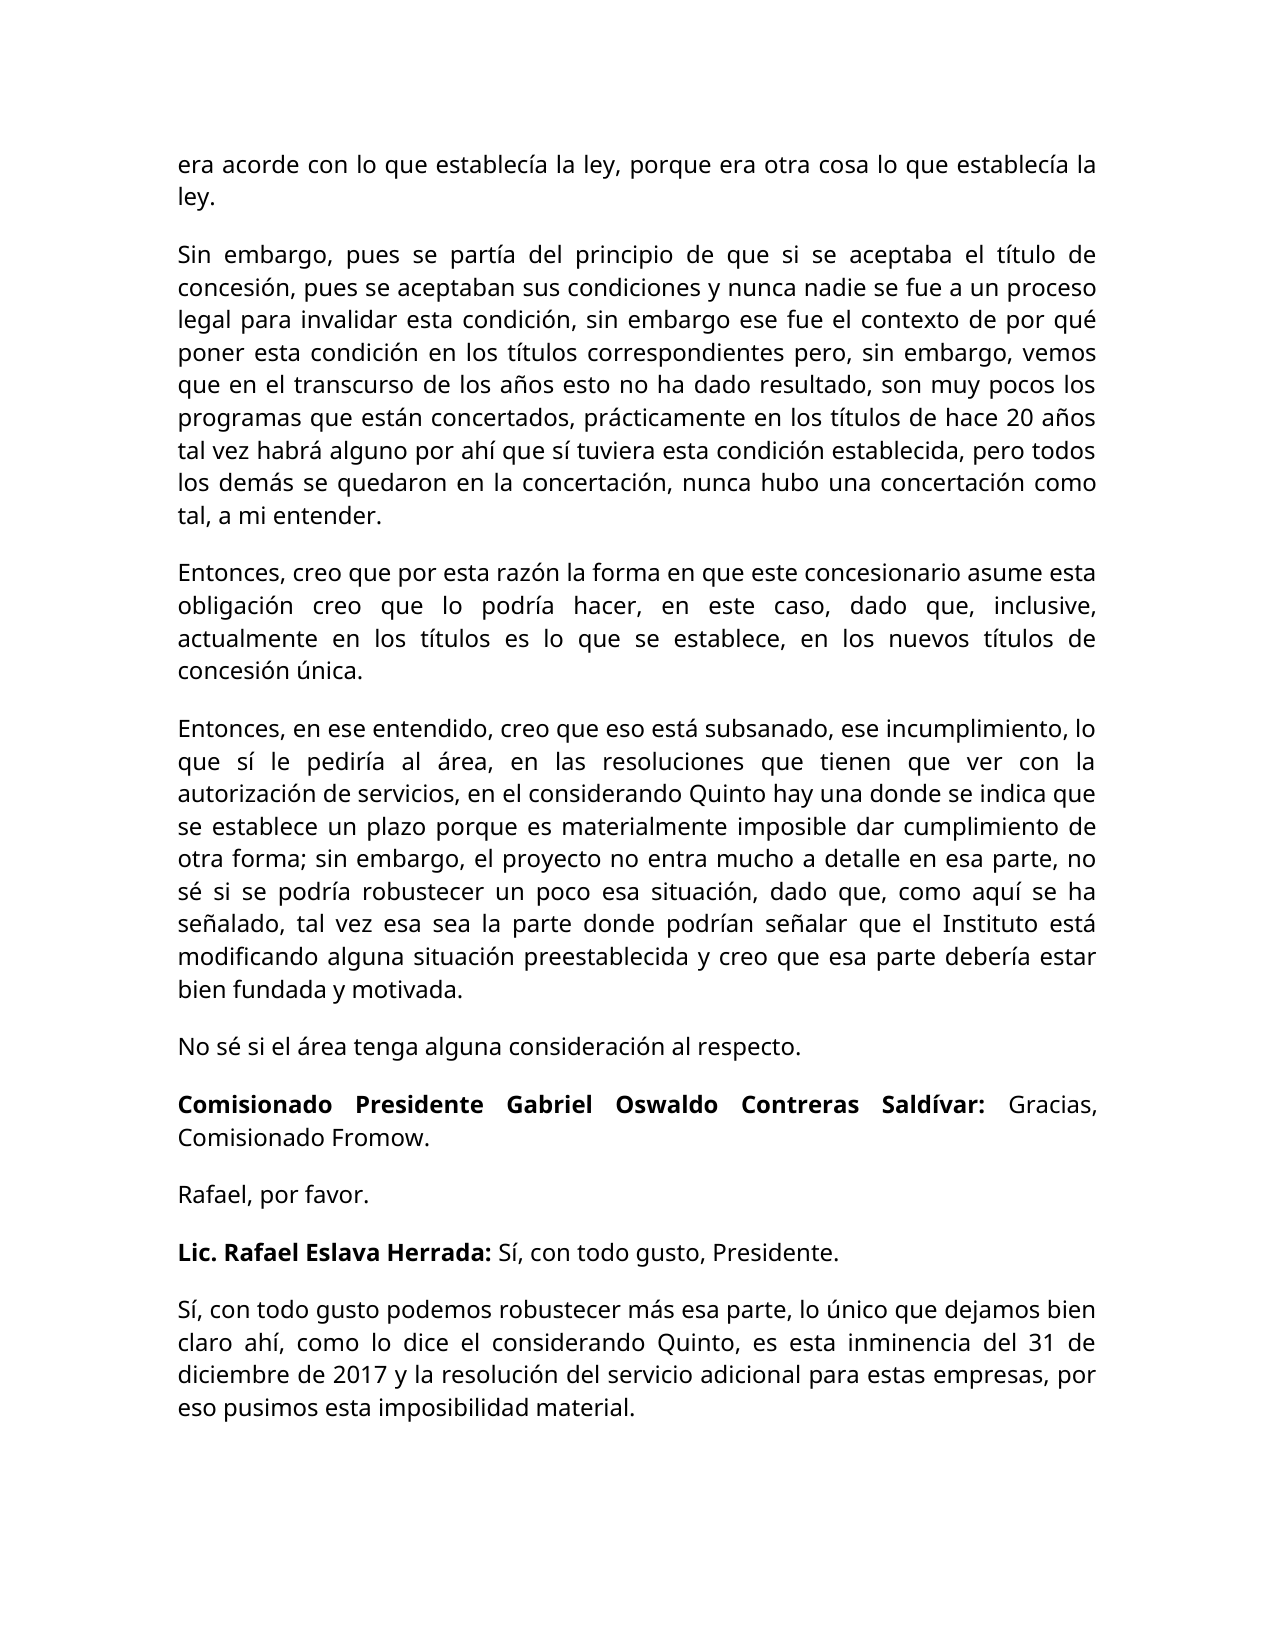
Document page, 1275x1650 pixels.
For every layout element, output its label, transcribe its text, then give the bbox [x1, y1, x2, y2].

text No sé si el área tenga alguna consideración al respecto. [177, 1030, 1098, 1063]
text Entonces, creo que por esta razón la forma en que este concesionario asume esta obligación creo que lo podría hacer, en este caso, dado que, inclusive, actualmente en los títulos es lo que se establece, en los nuevos títulos de concesión única. [177, 556, 1098, 687]
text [177, 148, 1098, 213]
text Lic. Rafael Eslava Herrada: Sí, con todo gusto, Presidente. [177, 1236, 1098, 1268]
text Comisionado Presidente Gabriel Oswaldo Contreras Saldívar: Gracias, Comisionado Fromow. [177, 1088, 1098, 1153]
text Rafael, por favor. [177, 1178, 1098, 1211]
text Sin embargo, pues se partía del principio de que si se aceptaba el título de concesión, pues se aceptaban sus condiciones y nunca nadie se fue a un proceso legal para invalidar esta condición, sin embargo ese fue el contexto de por qué poner esta condición en los títulos correspondientes pero, sin embargo, vemos que en el transcurso de los años esto no ha dado resultado, son muy pocos los programas que están concertados, prácticamente en los títulos de hace 20 años tal vez habrá alguno por ahí que sí tuviera esta condición establecida, pero todos los demás se quedaron en la concertación, nunca hubo una concertación como tal, a mi entender. [177, 238, 1098, 531]
text Sí, con todo gusto podemos robustecer más esa parte, lo único que dejamos bien claro ahí, como lo dice el considerando Quinto, es esta inminencia del 31 de diciembre de 2017 y la resolución del servicio adicional para estas empresas, por eso pusimos esta imposibilidad material. [177, 1293, 1098, 1423]
text Entonces, en ese entendido, creo que eso está subsanado, ese incumplimiento, lo que sí le pediría al área, en las resoluciones que tienen que ver con la autorización de servicios, en el considerando Quinto hay una donde se indica que se establece un plazo porque es materialmente imposible dar cumplimiento de otra forma; sin embargo, el proyecto no entra mucho a detalle en esa parte, no sé si se podría robustecer un poco esa situación, dado que, como aquí se ha señalado, tal vez esa sea la parte donde podrían señalar que el Instituto está modificando alguna situación preestablecida y creo que esa parte debería estar bien fundada y motivada. [177, 712, 1098, 1005]
